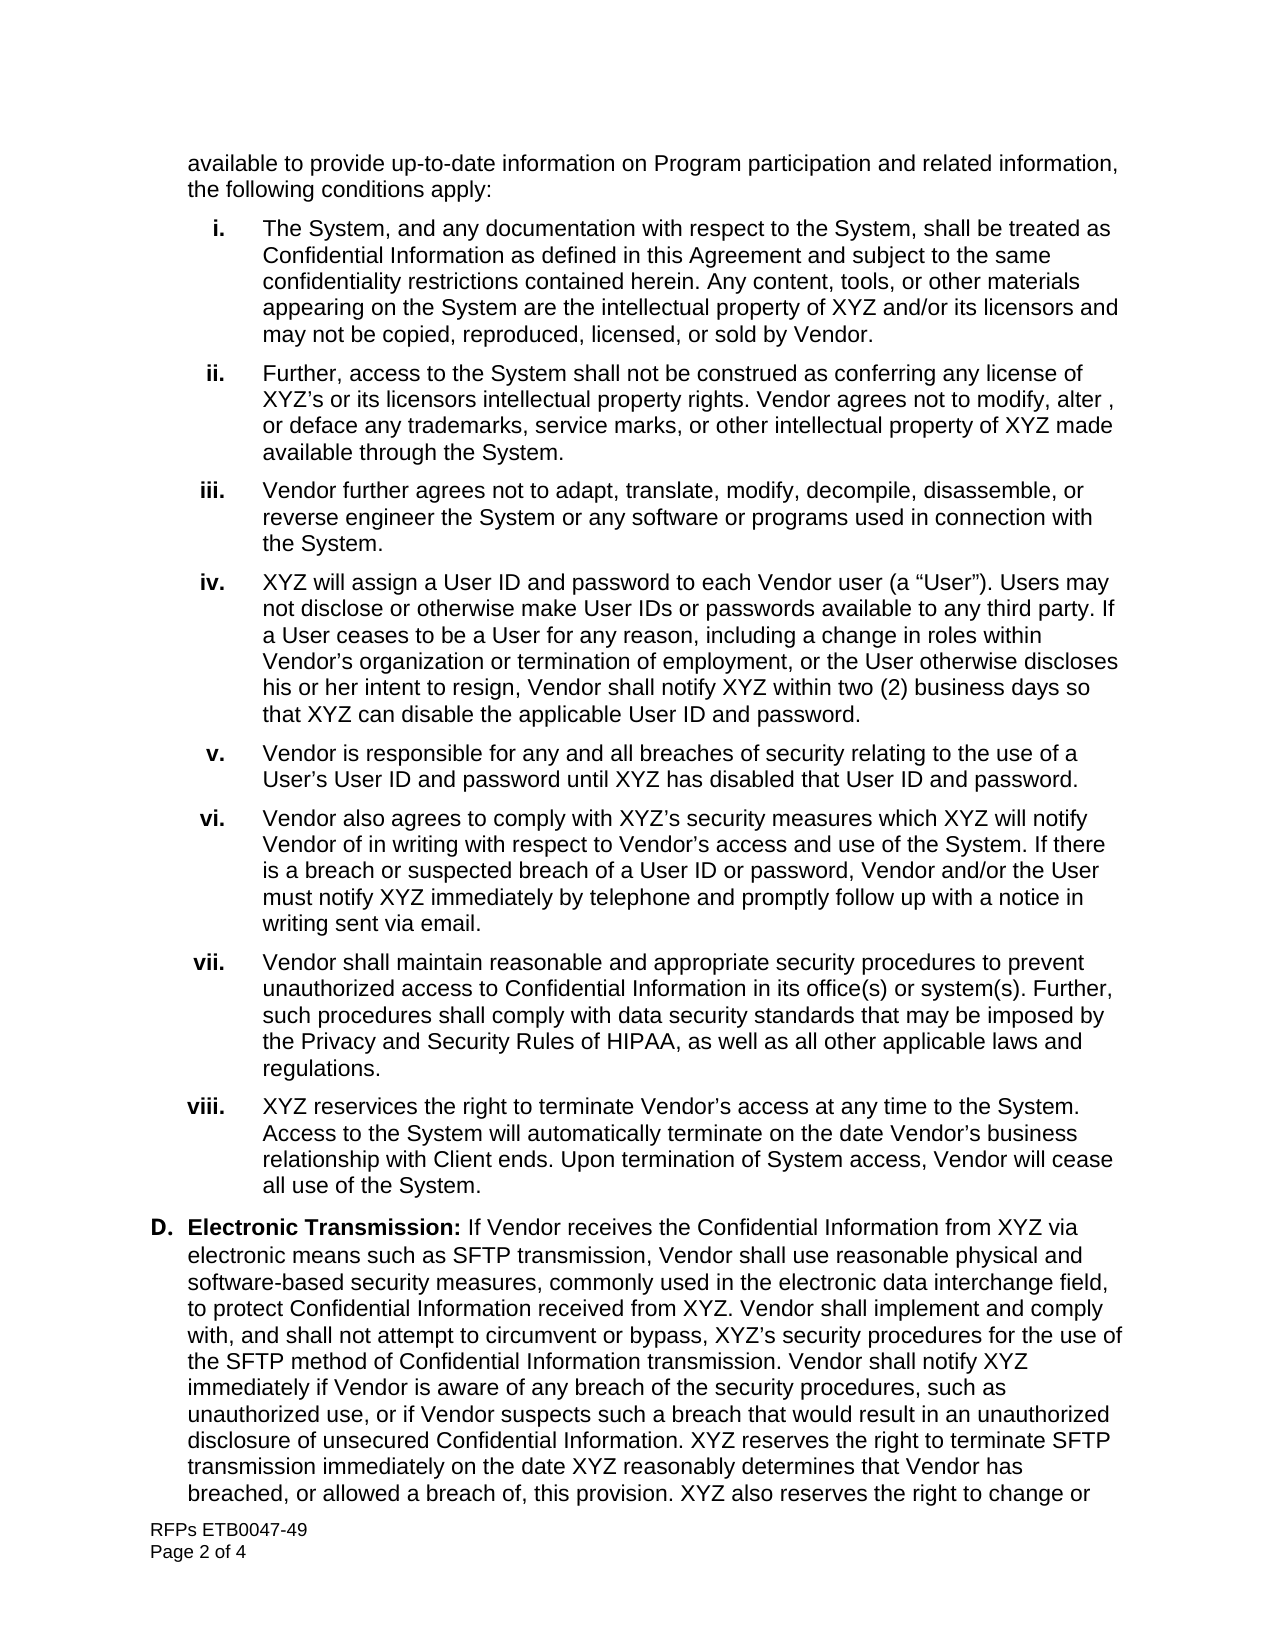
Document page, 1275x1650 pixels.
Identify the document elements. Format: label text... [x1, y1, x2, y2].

list Vendor shall maintain reasonable and appropriate security procedures to prevent unauthorized access to Confidential Information in its office(s) or system(s). Further, such procedures shall comply with data security standards that may be imposed by the Privacy and Security Rules of HIPAA, as well as all other applicable laws and regulations. [225, 949, 1125, 1081]
list XYZ will assign a User ID and password to each Vendor user (a “User”). Users may not disclose or otherwise make User IDs or passwords available to any third party. If a User ceases to be a User for any reason, including a change in roles within Vendor’s organization or termination of employment, or the User otherwise discloses his or her intent to resign, Vendor shall notify XYZ within two (2) business days so that XYZ can disable the applicable User ID and password. [225, 569, 1125, 727]
list The System, and any documentation with respect to the System, shall be treated as Confidential Information as defined in this Agreement and subject to the same confidentiality restrictions contained herein. Any content, tools, or other materials appearing on the System are the intellectual property of XYZ and/or its licensors and may not be copied, reproduced, licensed, or sold by Vendor. [225, 215, 1125, 347]
list Vendor also agrees to comply with XYZ’s security measures which XYZ will notify Vendor of in writing with respect to Vendor’s access and use of the System. If there is a breach or suspected breach of a User ID or password, Vendor and/or the User must notify XYZ immediately by telephone and promptly follow up with a notice in writing sent via email. [225, 805, 1125, 937]
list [150, 150, 1125, 203]
list Vendor further agrees not to adapt, translate, modify, decompile, disassemble, or reverse engineer the System or any software or programs used in connection with the System. [225, 477, 1125, 556]
list XYZ reservices the right to terminate Vendor’s access at any time to the System. Access to the System will automatically terminate on the date Vendor’s business relationship with Client ends. Upon termination of System access, Vendor will cease all use of the System. [225, 1093, 1125, 1199]
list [150, 1211, 1125, 1506]
list Vendor is responsible for any and all breaches of security relating to the use of a User’s User ID and password until XYZ has disabled that User ID and password. [225, 739, 1125, 792]
list Further, access to the System shall not be construed as conferring any license of XYZ’s or its licensors intellectual property rights. Vendor agrees not to modify, alter , or deface any trademarks, service marks, or other intellectual property of XYZ made available through the System. [225, 359, 1125, 465]
